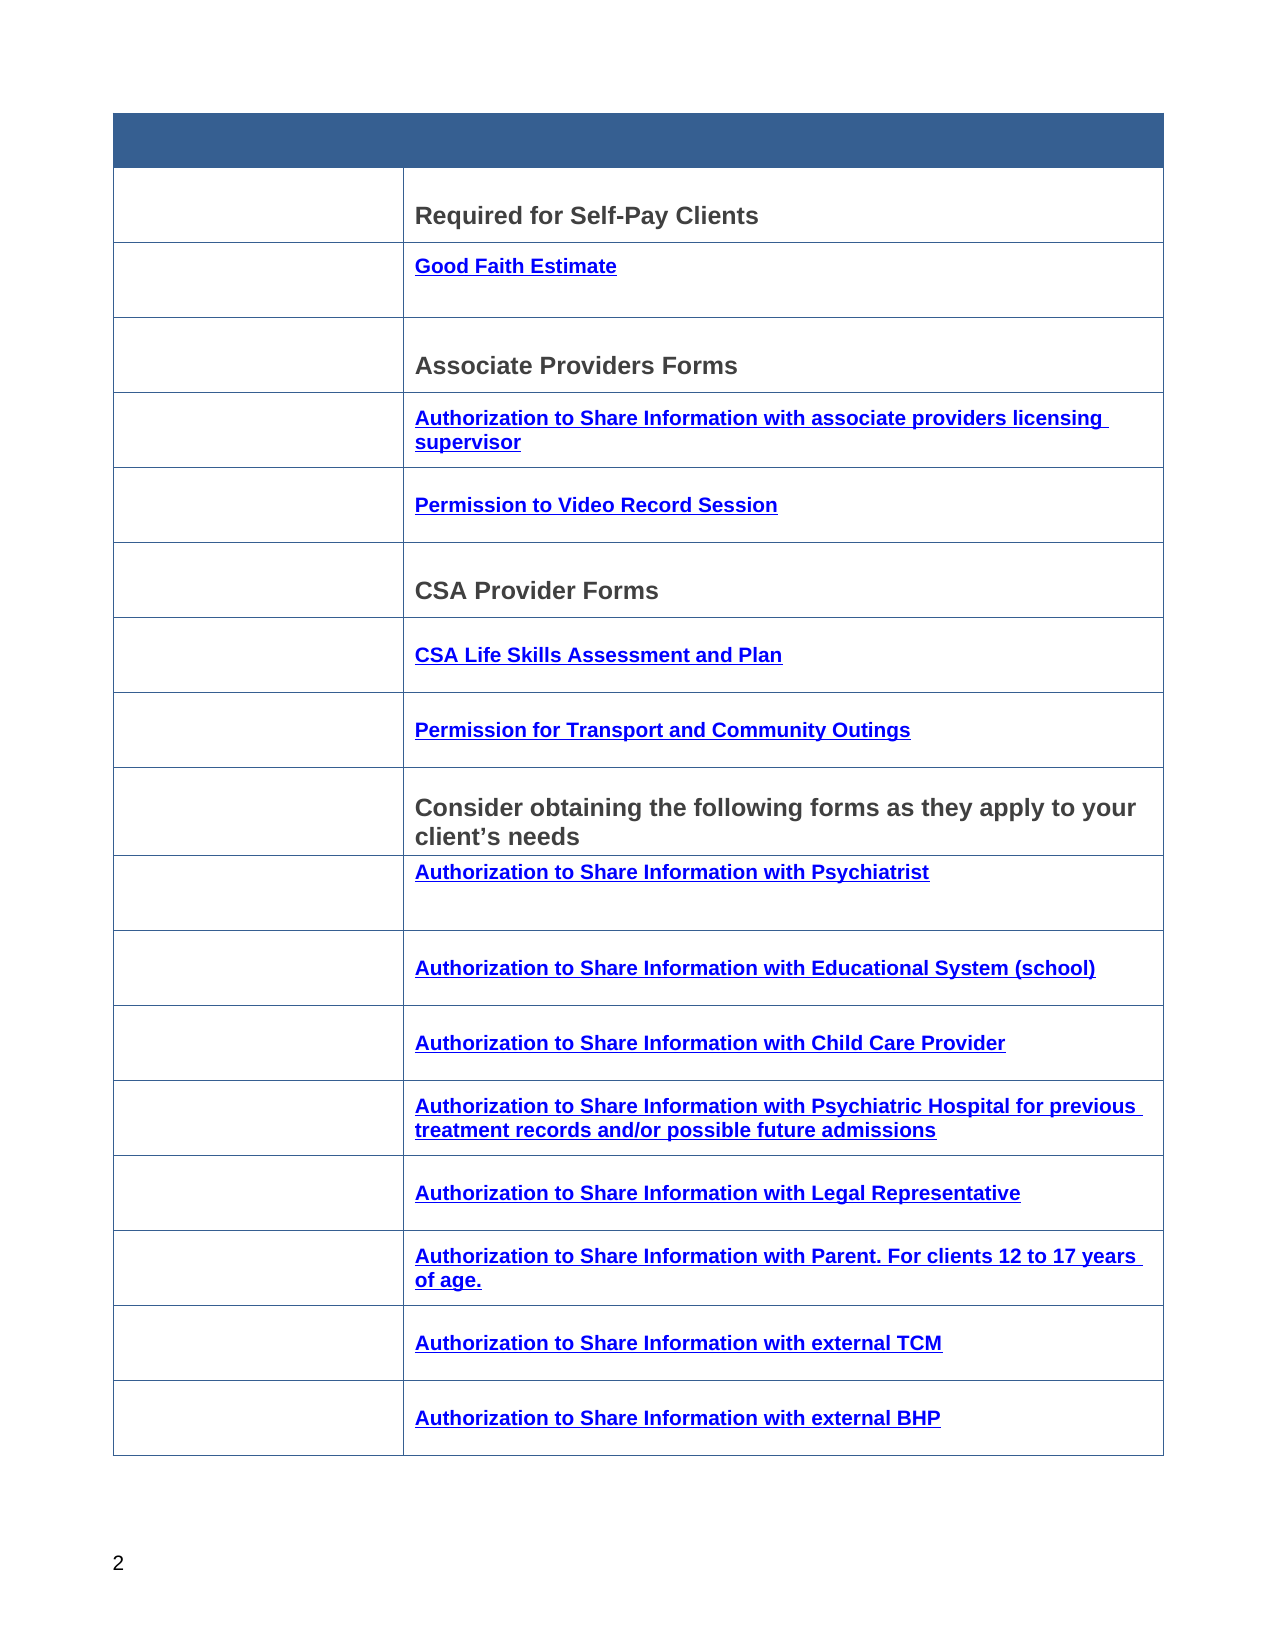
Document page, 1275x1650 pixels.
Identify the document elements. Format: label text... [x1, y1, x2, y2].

table_cell Authorization to Share Information with Parent. For clients 12 to 17 years of age. [404, 1231, 1163, 1304]
table_cell Required for Self-Pay Clients [404, 168, 1163, 242]
table_cell [114, 393, 403, 467]
table_cell [114, 931, 403, 1004]
table_cell [114, 468, 403, 542]
table_cell Authorization to Share Information with associate providers licensing supervisor [404, 393, 1163, 467]
table_cell Authorization to Share Information with Psychiatric Hospital for previous treatment records and/or possible future admissions [404, 1081, 1163, 1154]
table_header [114, 114, 403, 167]
table_cell [114, 543, 403, 617]
table_cell [114, 1231, 403, 1304]
table_cell [114, 1006, 403, 1079]
table_cell Authorization to Share Information with external BHP [404, 1381, 1163, 1454]
table_cell [114, 1156, 403, 1229]
table_cell Authorization to Share Information with external TCM [404, 1306, 1163, 1379]
table_cell Permission for Transport and Community Outings [404, 693, 1163, 767]
table_cell [114, 693, 403, 767]
table_cell [114, 318, 403, 392]
table_cell [114, 1081, 403, 1154]
table_header [404, 114, 1163, 167]
table_cell [114, 768, 403, 854]
table_cell Permission to Video Record Session [404, 468, 1163, 542]
table_cell CSA Life Skills Assessment and Plan [404, 618, 1163, 692]
table_cell [114, 856, 403, 929]
table_cell [114, 618, 403, 692]
table_cell Authorization to Share Information with Child Care Provider [404, 1006, 1163, 1079]
table_cell [114, 168, 403, 242]
table_cell Good Faith Estimate [404, 243, 1163, 317]
table_cell [114, 1381, 403, 1454]
table_cell [114, 243, 403, 317]
table_cell [114, 1306, 403, 1379]
table_cell Consider obtaining the following forms as they apply to your client’s needs [404, 768, 1163, 854]
table_cell Authorization to Share Information with Educational System (school) [404, 931, 1163, 1004]
table_cell Authorization to Share Information with Psychiatrist [404, 856, 1163, 929]
table_cell Authorization to Share Information with Legal Representative [404, 1156, 1163, 1229]
table_cell Associate Providers Forms [404, 318, 1163, 392]
table_cell CSA Provider Forms [404, 543, 1163, 617]
